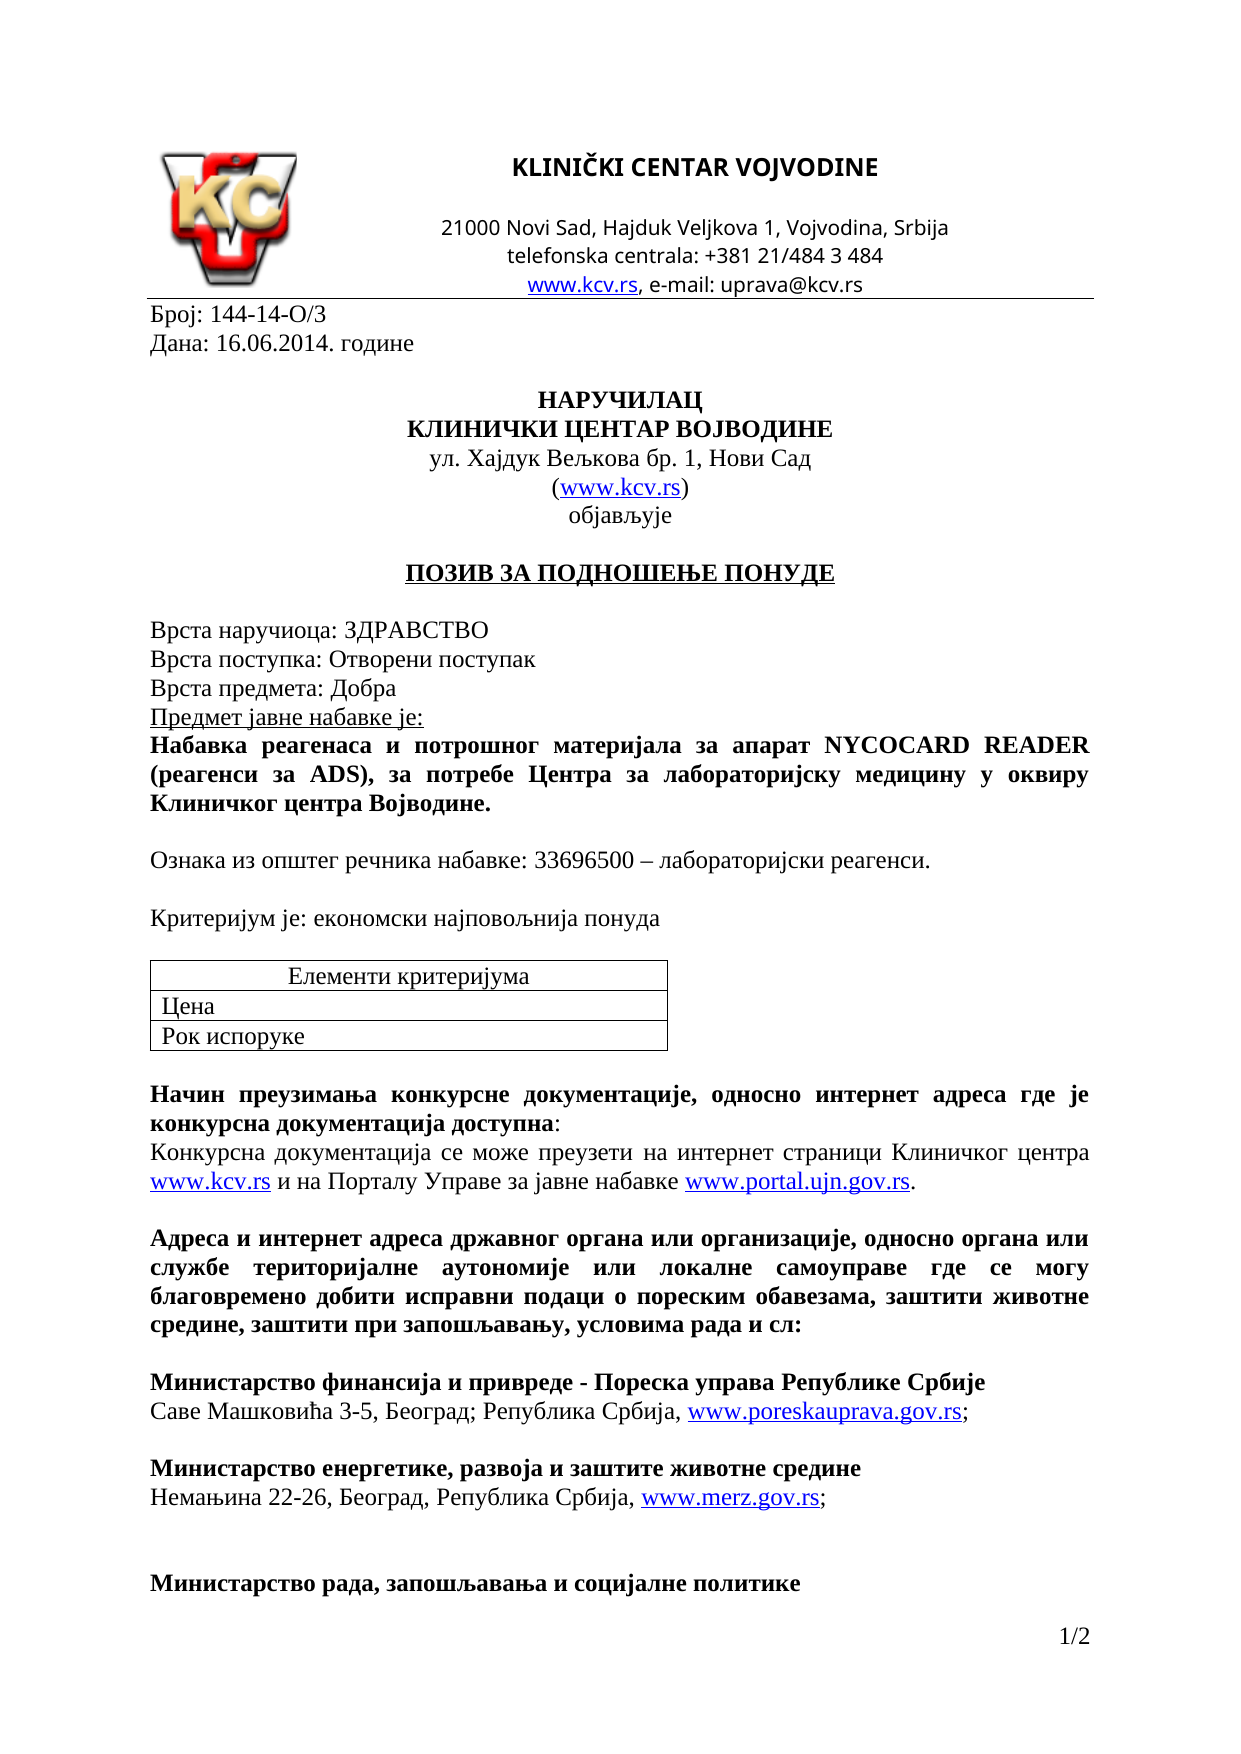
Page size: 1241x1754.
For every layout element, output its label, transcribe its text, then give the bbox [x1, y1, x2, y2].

subtitle КЛИНИЧКИ ЦЕНТАР ВОЈВОДИНЕ [150, 414, 1090, 443]
text Број: 144-14-О/3 [150, 299, 1090, 328]
text Саве Машковића 3-5, Београд; Република Србија, www.poreskauprava.gov.rs; [150, 1396, 1090, 1424]
text Врста поступка: Отворени поступак [150, 644, 1090, 673]
text Конкурсна документација се може преузети на интернет страници Клиничког центра www.kcv.rs и на Порталу Управе за јавне набавке www.portal.ujn.gov.rs. [150, 1137, 1090, 1194]
subtitle ПОЗИВ ЗА ПОДНОШЕЊЕ ПОНУДЕ [150, 558, 1090, 587]
text Начин преузимања конкурсне документације, односно интернет адреса где је конкурсна документација доступна: [150, 1079, 1090, 1137]
text објављује [150, 500, 1090, 529]
text Предмет јавне набавке је: [150, 702, 1090, 730]
text Критеријум је: економски најповољнија понуда [150, 903, 1090, 932]
text Врста предмета: [150, 673, 1090, 702]
text Дана: 16.06.2014. године [150, 328, 1090, 357]
text ул. Хајдук Вељкова бр. 1, Нови Сад [150, 443, 1090, 472]
text Министарство рада, запошљавања и социјалне политике [150, 1568, 1090, 1597]
table_header KLINIČKI CENTAR VOJVODINE 21000 , Hajduk Veljkova 1, Vojvodina, Srbija telefonska centrala: +381 21/484 3 484 www.kcv.rs, e-mail: uprava@kcv.rs [297, 150, 1093, 298]
table_cell Рок испоруке [151, 1021, 667, 1050]
text Врста наручиоца: ЗДРАВСТВО [150, 615, 1090, 644]
text Министарство финансија и привреде - Пореска управа Републике Србије [150, 1367, 1090, 1396]
text Набавка реагенаса и потрошног материјала за апарат NYCOCARD READER (реагенси за ADS), за потребе Центра за лабораторијску медицину у оквиру Клиничког центра Војводине. [150, 730, 1090, 817]
picture [157, 150, 297, 288]
table_header Елементи критеријума [151, 961, 667, 990]
text Oзнака из општег речника набавке: 33696500 – лабораторијски реагенси. [150, 845, 1090, 874]
text Адреса и интернет адреса државног органа или организације, односно органа или службе територијалне аутономије или локалне самоуправе где се могу благовремено добити исправни подаци о пореским обавезама, заштити животне средине, заштити при запошљавању, условима рада и сл: [150, 1223, 1090, 1338]
text Немањина 22-26, Београд, Република Србија, www.merz.gov.rs; [150, 1482, 1090, 1511]
subtitle НАРУЧИЛАЦ [150, 385, 1090, 414]
text (www.kcv.rs) [150, 472, 1090, 500]
table_cell Цена [151, 991, 667, 1020]
text Министарство eнергетике, развоја и заштите животне средине [150, 1453, 1090, 1482]
table_header [147, 150, 297, 298]
